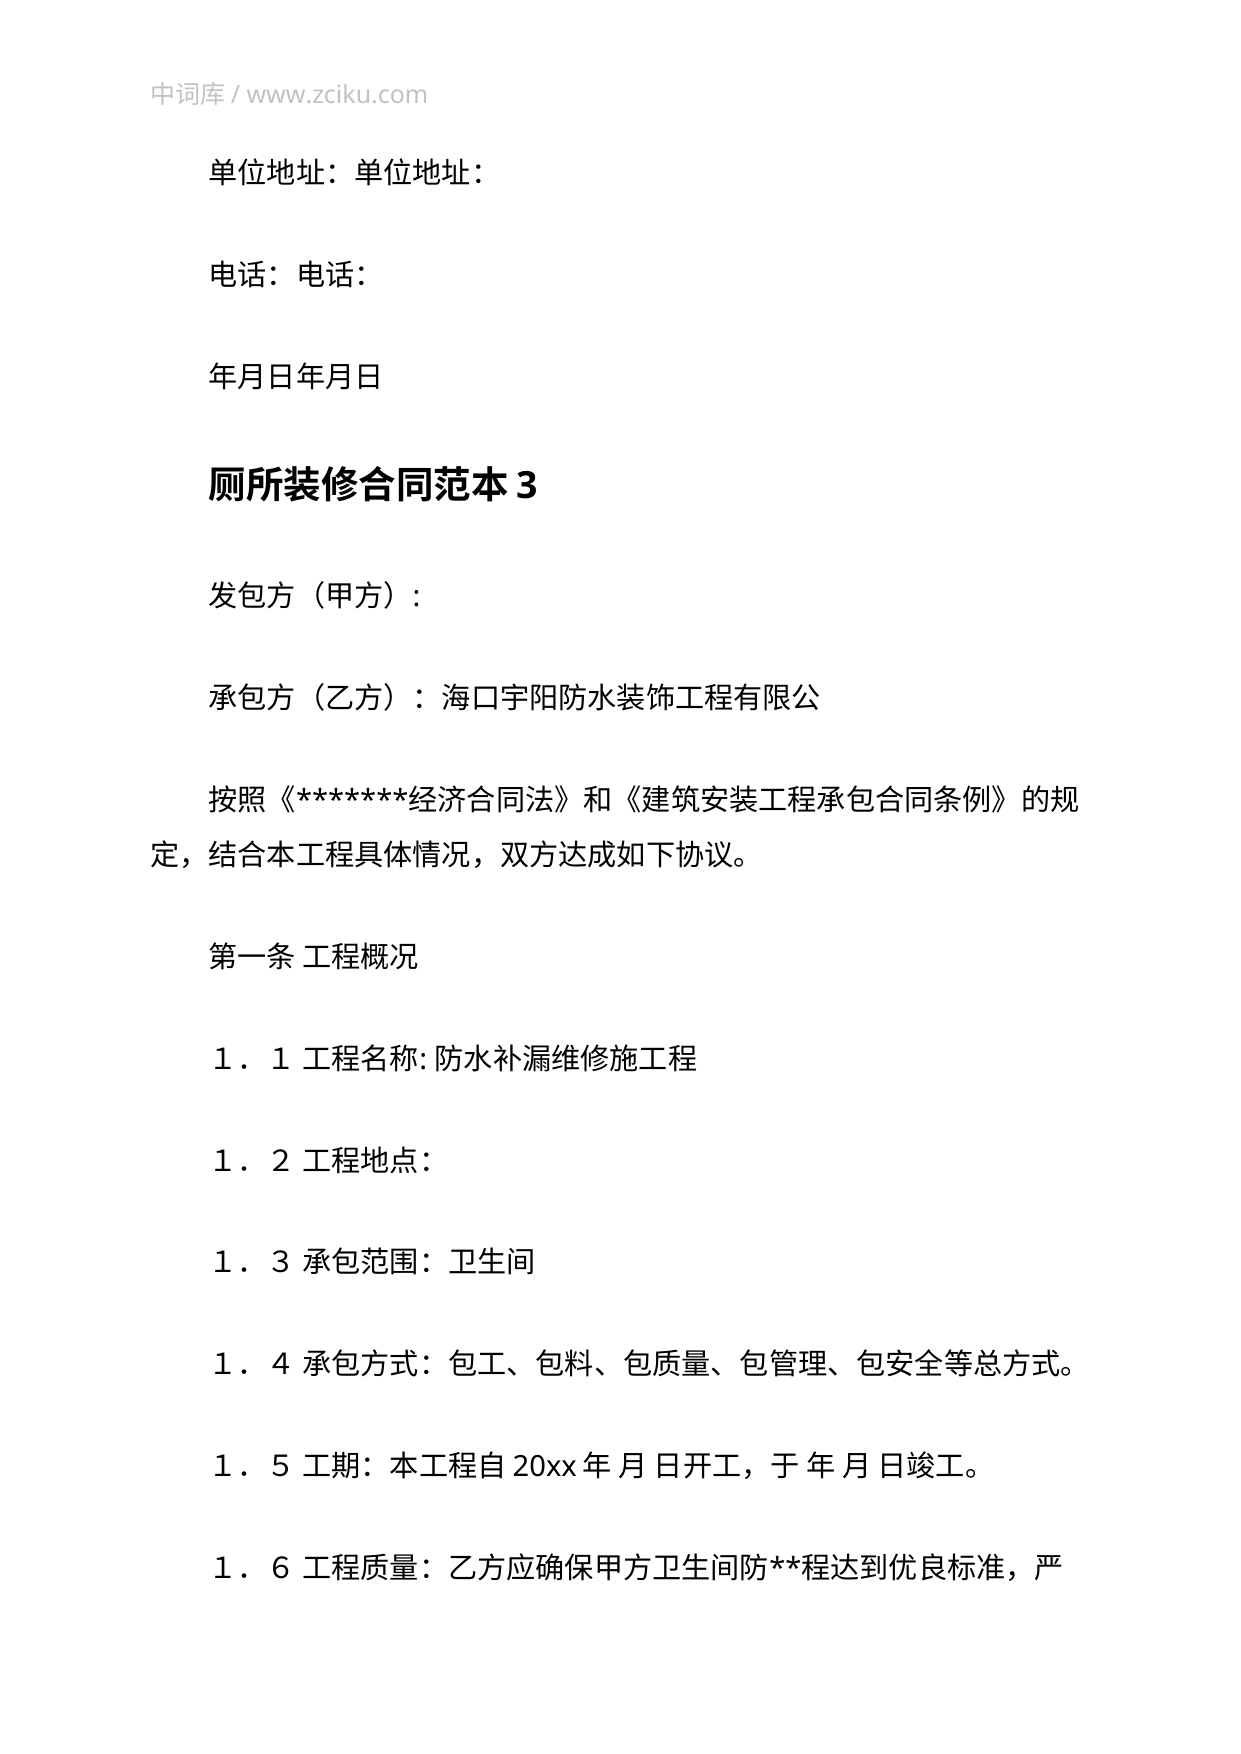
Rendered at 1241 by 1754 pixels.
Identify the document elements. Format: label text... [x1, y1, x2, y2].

text 年月日年月日 [150, 353, 1090, 396]
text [150, 1544, 1090, 1587]
text 厕所装修合同范本3 [150, 455, 1090, 510]
text 发包方（甲方）: [150, 573, 1090, 615]
text １．５ 工期：本工程自20xx年 月 日开工，于 年 月 日竣工。 [150, 1442, 1090, 1485]
text 电话：电话： [150, 252, 1090, 294]
text １．２ 工程地点： [150, 1137, 1090, 1179]
text 单位地址：单位地址： [150, 150, 1090, 192]
text 第一条 工程概况 [150, 933, 1090, 976]
text １．１ 工程名称: 防水补漏维修施工程 [150, 1035, 1090, 1078]
text 承包方（乙方）：海口宇阳防水装饰工程有限公 [150, 675, 1090, 717]
text １．４ 承包方式：包工、包料、包质量、包管理、包安全等总方式。 [150, 1341, 1090, 1383]
text １．３ 承包范围：卫生间 [150, 1239, 1090, 1281]
text 按照《*******经济合同法》和《建筑安装工程承包合同条例》的规定，结合本工程具体情况，双方达成如下协议。 [150, 777, 1090, 874]
